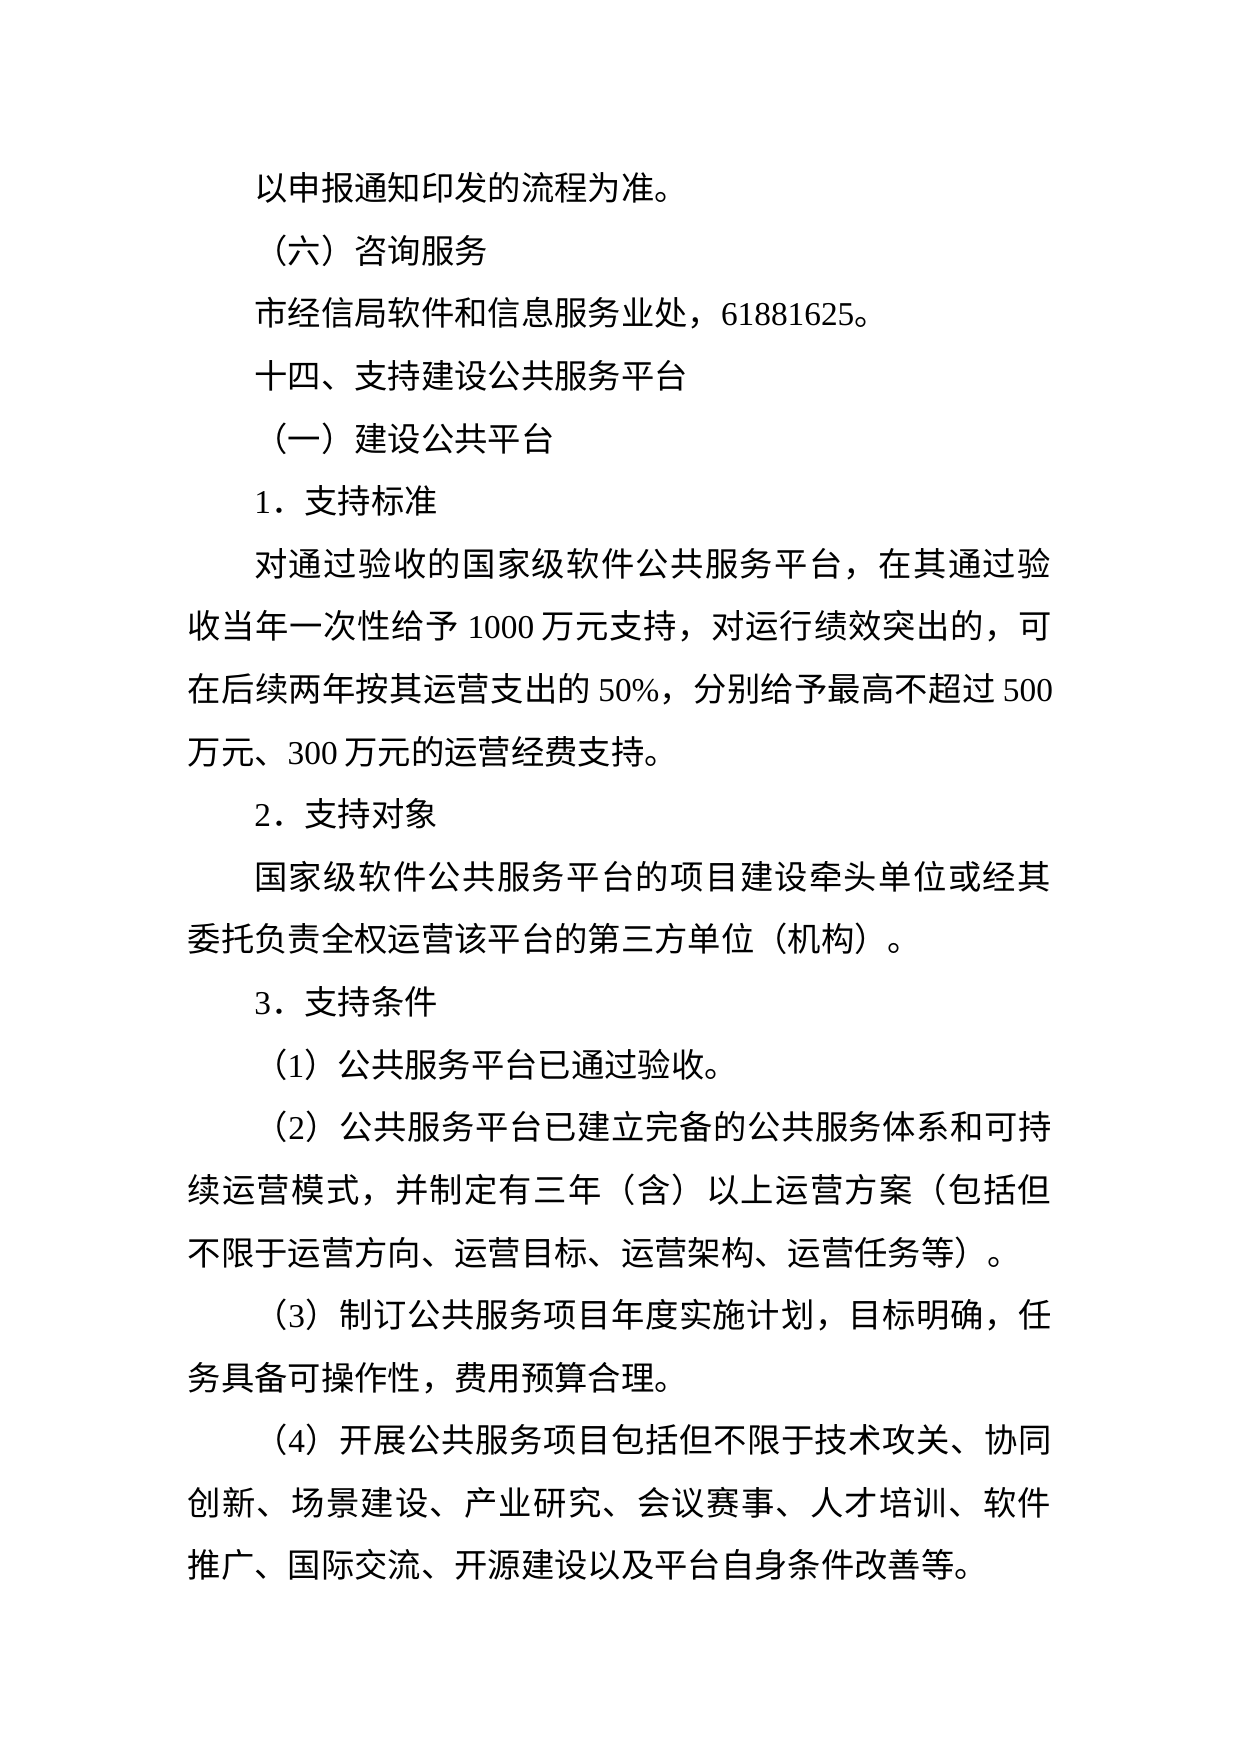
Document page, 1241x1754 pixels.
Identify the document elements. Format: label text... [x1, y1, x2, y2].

text 对通过验收的国家级软件公共服务平台，在其通过验收当年一次性给予1000万元支持，对运行绩效突出的，可在后续两年按其运营支出的50%，分别给予最高不超过500万元、300万元的运营经费支持。 [187, 538, 1053, 774]
text 国家级软件公共服务平台的项目建设牵头单位或经其委托负责全权运营该平台的第三方单位（机构）。 [187, 851, 1053, 961]
text （1）公共服务平台已通过验收。 [187, 1038, 1053, 1087]
text 十四、支持建设公共服务平台 [187, 350, 1053, 398]
text （3）制订公共服务项目年度实施计划，目标明确，任务具备可操作性，费用预算合理。 [187, 1289, 1053, 1400]
text （一）建设公共平台 [187, 412, 1053, 461]
text 2．支持对象 [187, 788, 1053, 836]
text 1．支持标准 [187, 475, 1053, 523]
text （2）公共服务平台已建立完备的公共服务体系和可持续运营模式，并制定有三年（含）以上运营方案（包括但不限于运营方向、运营目标、运营架构、运营任务等）。 [187, 1101, 1053, 1274]
text 以申报通知印发的流程为准。 [187, 162, 1053, 210]
text （4）开展公共服务项目包括但不限于技术攻关、协同创新、场景建设、产业研究、会议赛事、人才培训、软件推广、国际交流、开源建设以及平台自身条件改善等。 [187, 1414, 1053, 1587]
text 市经信局软件和信息服务业处，61881625。 [187, 287, 1053, 335]
text （六）咨询服务 [187, 224, 1053, 273]
text 3．支持条件 [187, 976, 1053, 1024]
